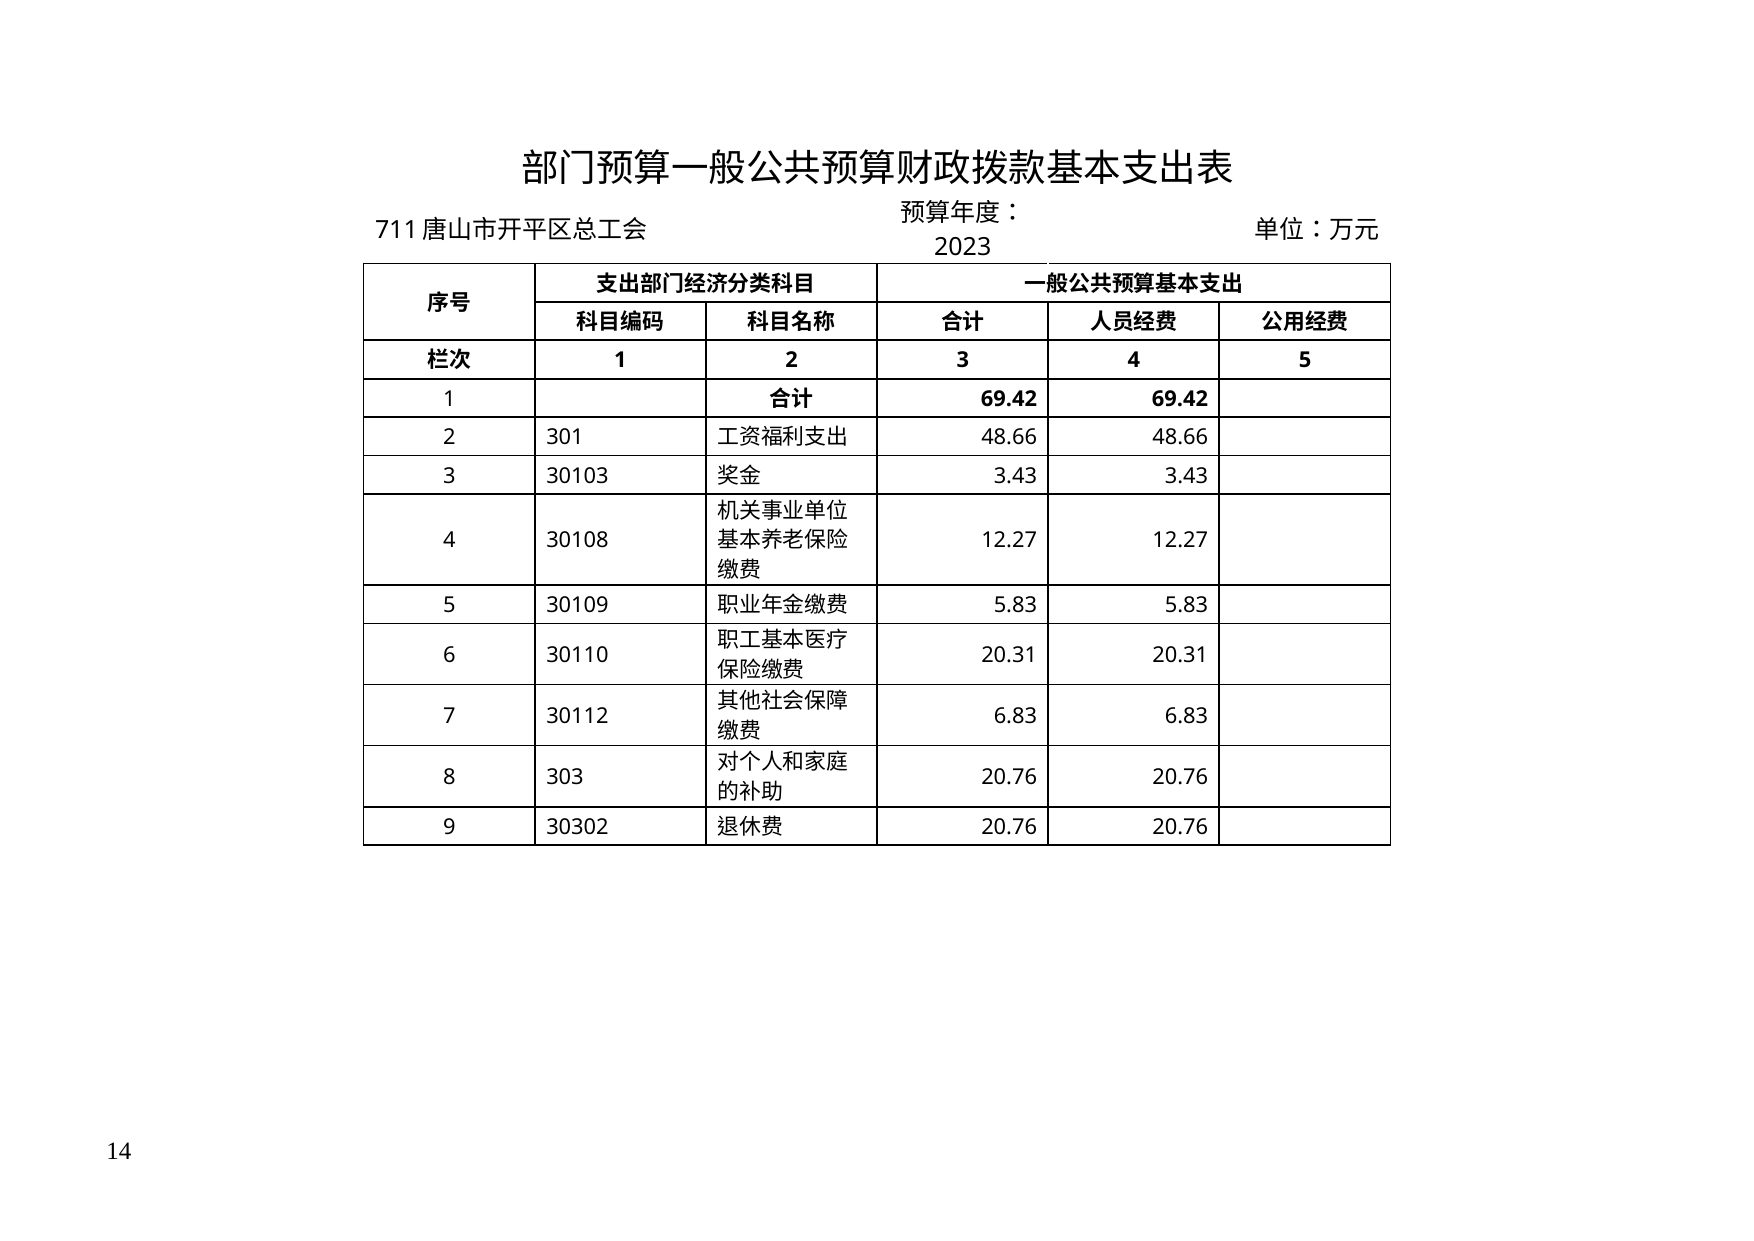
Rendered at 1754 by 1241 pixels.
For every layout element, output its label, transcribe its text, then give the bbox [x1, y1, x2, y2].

table_cell 30110 [536, 624, 705, 684]
table_cell 对个人和家庭的补助 [707, 746, 876, 806]
table_cell 6.83 [878, 685, 1047, 745]
table_cell 30108 [536, 495, 705, 584]
table_cell 公用经费 [1220, 303, 1390, 339]
table_cell 20.76 [878, 746, 1047, 806]
table_cell 科目名称 [707, 303, 876, 339]
table_cell 4 [1049, 341, 1218, 378]
table_cell 3.43 [878, 456, 1047, 493]
table_cell 5.83 [878, 586, 1047, 622]
table_cell 3 [364, 456, 534, 493]
table_cell 1 [536, 341, 705, 378]
table_cell 301 [536, 418, 705, 455]
table_cell 48.66 [1049, 418, 1218, 455]
table_cell 2 [707, 341, 876, 378]
table_cell 职业年金缴费 [707, 586, 876, 622]
table_cell 69.42 [1049, 380, 1218, 416]
table_cell 序号 [364, 264, 534, 339]
table_cell 1 [364, 380, 534, 416]
table_cell 工资福利支出 [707, 418, 876, 455]
table_cell 9 [364, 808, 534, 844]
table_cell 30112 [536, 685, 705, 745]
table_cell 20.76 [1049, 808, 1218, 844]
table_cell 奖金 [707, 456, 876, 493]
table_cell 3 [878, 341, 1047, 378]
table_header 单位：万元 [1049, 195, 1390, 262]
table_cell 30103 [536, 456, 705, 493]
table_cell 合计 [878, 303, 1047, 339]
table_cell 20.31 [878, 624, 1047, 684]
table_cell 20.31 [1049, 624, 1218, 684]
table_cell 5 [364, 586, 534, 622]
table_cell 20.76 [878, 808, 1047, 844]
table_cell 科目编码 [536, 303, 705, 339]
table_cell 69.42 [878, 380, 1047, 416]
table_cell [1220, 495, 1390, 584]
table_cell 人员经费 [1049, 303, 1218, 339]
table_cell 4 [364, 495, 534, 584]
table_cell 6.83 [1049, 685, 1218, 745]
table_cell 一般公共预算基本支出 [878, 264, 1390, 301]
table_cell 303 [536, 746, 705, 806]
table_cell [1220, 685, 1390, 745]
table_cell 支出部门经济分类科目 [536, 264, 876, 301]
table_cell [1220, 456, 1390, 493]
table_cell 机关事业单位基本养老保险缴费 [707, 495, 876, 584]
table_cell 8 [364, 746, 534, 806]
table_cell 30109 [536, 586, 705, 622]
table_cell 2 [364, 418, 534, 455]
table_cell 合计 [707, 380, 876, 416]
table_cell [536, 380, 705, 416]
table_cell 职工基本医疗保险缴费 [707, 624, 876, 684]
table_cell 栏次 [364, 341, 534, 378]
table_cell 12.27 [878, 495, 1047, 584]
table_cell [1220, 380, 1390, 416]
table_cell 退休费 [707, 808, 876, 844]
table_cell [1220, 586, 1390, 622]
table_cell 5.83 [1049, 586, 1218, 622]
table_cell 5 [1220, 341, 1390, 378]
table_cell 12.27 [1049, 495, 1218, 584]
table_header 预算年度：2023 [878, 195, 1047, 262]
table_cell 7 [364, 685, 534, 745]
table_cell 6 [364, 624, 534, 684]
table_cell 其他社会保障缴费 [707, 685, 876, 745]
text 部门预算一般公共预算财政拨款基本支出表 [106, 142, 1648, 193]
table_cell [1220, 808, 1390, 844]
table_cell 20.76 [1049, 746, 1218, 806]
table_cell 48.66 [878, 418, 1047, 455]
table_cell 3.43 [1049, 456, 1218, 493]
table_cell 30302 [536, 808, 705, 844]
table_header 711唐山市开平区总工会 [364, 195, 876, 262]
table_cell [1220, 418, 1390, 455]
table_cell [1220, 624, 1390, 684]
table_cell [1220, 746, 1390, 806]
